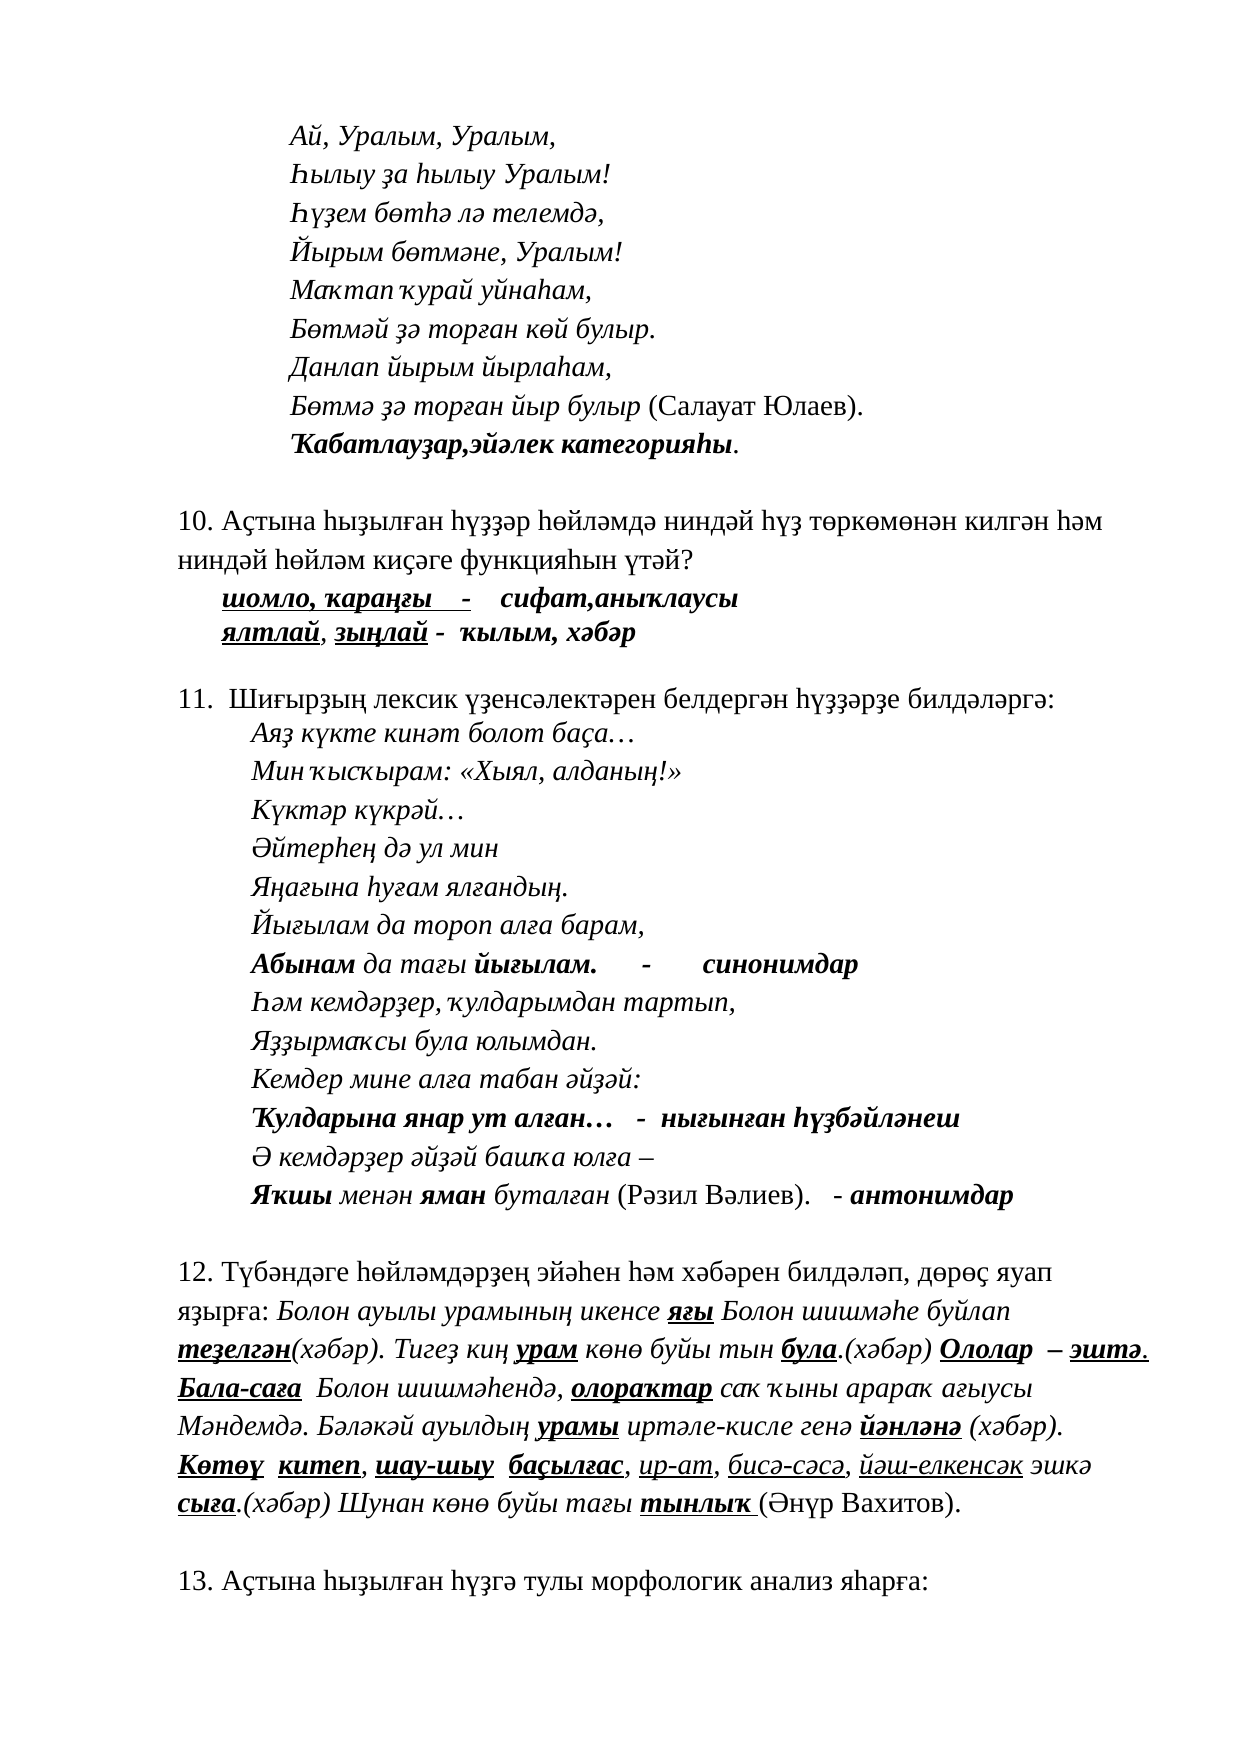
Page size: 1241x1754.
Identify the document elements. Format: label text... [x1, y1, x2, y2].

text Йығылам да тороп алға барам, [251, 907, 1152, 941]
text Һүҙем бөтһә лә телемдә, [290, 195, 1152, 229]
text ялтлай, зыңлай - ҡылым, хәбәр [177, 614, 1093, 648]
text Йырым бөтмәне, Уралым! [290, 234, 1152, 267]
text Абынам да тағы йығылам. - синонимдар [251, 946, 1152, 979]
text Мин ҡысҡырам: «Хыял, алданың!» [251, 753, 1152, 787]
text Ә кемдәрҙер әйҙәй башҡа юлға – [251, 1139, 1152, 1172]
text Аяҙ күкте кинәт болот баҫа… [251, 715, 1152, 748]
text Яҙҙырмаҡсы була юлымдан. [251, 1023, 1152, 1057]
text Маҡтап ҡурай уйнаһам, [290, 272, 1152, 306]
text Ҡулдарына янар ут алған… - нығынған һүҙбәйләнеш [251, 1100, 1152, 1134]
text Һылыу ҙа һылыу Уралым! [290, 157, 1152, 190]
text Ай, Уралым, Уралым, [290, 118, 1152, 152]
text Кемдер мине алға табан әйҙәй: [251, 1062, 1152, 1095]
text 10. Аҫтына һыҙылған һүҙҙәр һөйләмдә ниндәй һүҙ төркөмөнән килгән һәм ниндәй һөйләм киҫәге функцияһын үтәй? [177, 503, 1152, 576]
text Яңағына һуғам ялғандың. [251, 869, 1152, 902]
text шомло, ҡараңғы - сифат,аныҡлаусы [177, 581, 1093, 614]
text Яҡшы менән яман буталған (Рәзил Вәлиев). - антонимдар [251, 1177, 1152, 1211]
text Данлап йырым йырлаһам, [290, 349, 1152, 383]
text 13. Аҫтына һыҙылған һүҙгә тулы морфологик анализ яһарға: [177, 1563, 1152, 1596]
text Һәм кемдәрҙер, ҡулдарымдан тартып, [251, 984, 1152, 1018]
text Әйтерһең дә ул мин [251, 830, 1152, 864]
text 11. Шиғырҙың лексик үҙенсәлектәрен белдергән һүҙҙәрҙе билдәләргә: [133, 681, 1093, 715]
text Бөтмә ҙә торған йыр булыр (Салауат Юлаев). [290, 388, 1152, 421]
text 12. Түбәндәге һөйләмдәрҙең эйәһен һәм хәбәрен билдәләп, дөрөҫ яуап яҙырға: Болон ауылы урамының икенсе яғы Болон шишмәһе буйлап теҙелгән(хәбәр). Тигеҙ киң урам көнө буйы тын була.(хәбәр) Ололар – эштә. Бала-саға Болон шишмәһендә, олораҡтар саҡ ҡыны арараҡ ағыусы Мәндемдә. Бәләкәй ауылдың урамы иртәле-кисле генә йәнләнә (хәбәр). Көтөү китеп, шау-шыу баҫылғас, ир-ат, бисә-сәсә, йәш-елкенсәк эшкә сыға.(хәбәр) Шунан көнө буйы тағы тынлыҡ (Әнүр Вахитов). [177, 1254, 1152, 1519]
text Күктәр күкрәй… [251, 792, 1152, 825]
text Ҡабатлауҙар,эйәлек категорияһы. [290, 426, 1152, 460]
text Бөтмәй ҙә торған көй булыр. [290, 311, 1152, 344]
